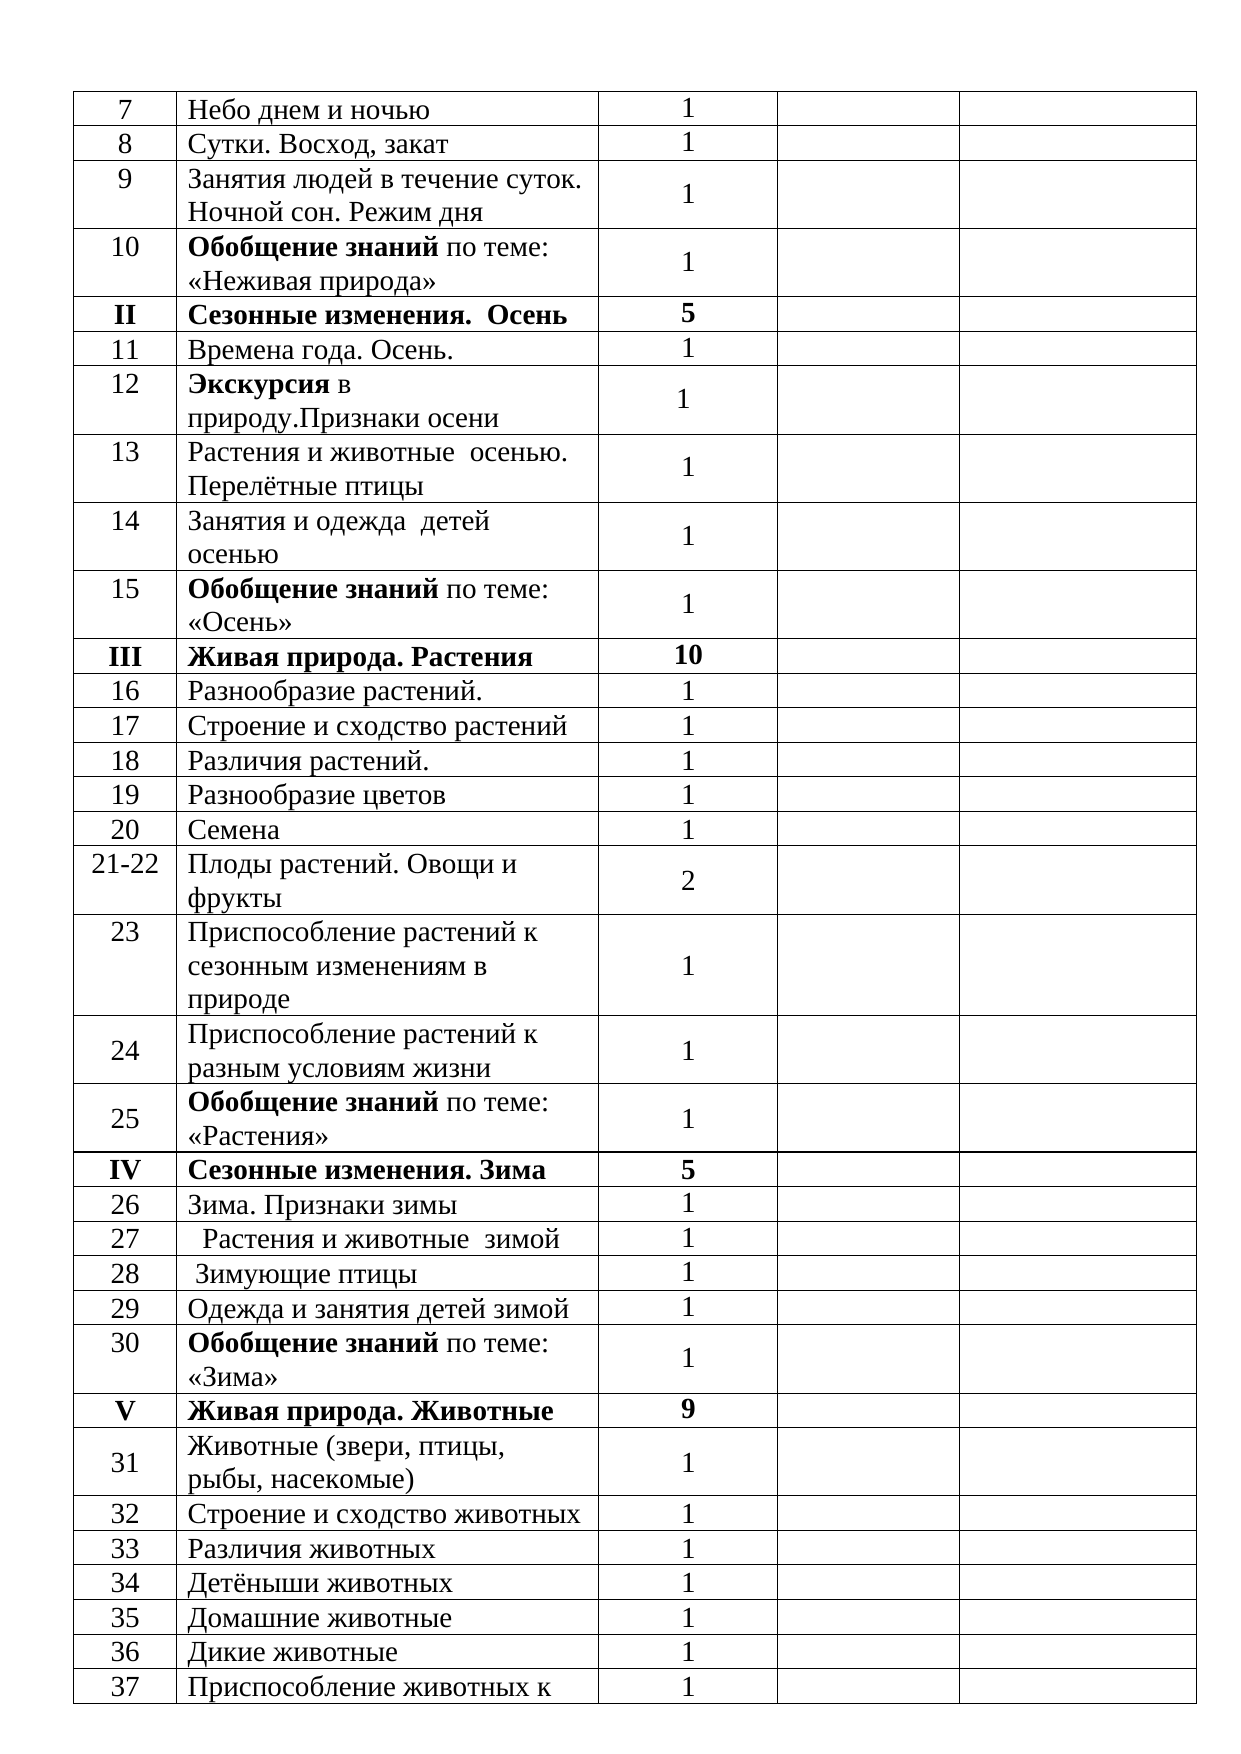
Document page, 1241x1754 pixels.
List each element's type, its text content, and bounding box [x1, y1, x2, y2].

table_cell [960, 743, 1196, 776]
table_cell [778, 674, 959, 707]
table_cell [778, 639, 959, 672]
table_cell 1 [599, 708, 777, 742]
table_cell [960, 435, 1196, 502]
table_cell Приспособление растений к сезонным изменениям в природе [177, 915, 598, 1015]
table_cell Одежда и занятия детей зимой [177, 1291, 598, 1324]
table_cell [778, 332, 959, 365]
table_cell [960, 1635, 1196, 1668]
table_cell Сезонные изменения. Зима [177, 1153, 598, 1186]
table_cell Небо днем и ночью [177, 92, 598, 125]
table_cell [778, 92, 959, 125]
table_cell [960, 1153, 1196, 1186]
table_cell [960, 366, 1196, 433]
table_cell 1 [599, 1187, 777, 1221]
table_cell 1 [599, 366, 777, 433]
table_cell 1 [599, 161, 777, 228]
table_cell Обобщение знаний по теме: «Растения» [177, 1084, 598, 1151]
table_cell [960, 1394, 1196, 1427]
table_cell 12 [74, 366, 176, 433]
table_cell [778, 503, 959, 570]
table_cell [960, 639, 1196, 672]
table_cell 11 [74, 332, 176, 365]
table_cell 1 [599, 812, 777, 845]
table_cell [960, 1428, 1196, 1495]
table_cell [778, 297, 959, 331]
table_cell [778, 1600, 959, 1633]
table_cell 1 [599, 1428, 777, 1495]
table_cell Различия животных [177, 1531, 598, 1564]
table_cell 1 [599, 92, 777, 125]
table_cell [778, 915, 959, 1015]
table_cell [778, 1531, 959, 1564]
table_cell 20 [74, 812, 176, 845]
table_cell 21-22 [74, 846, 176, 913]
table_cell [778, 571, 959, 638]
table_cell Обобщение знаний по теме: «Осень» [177, 571, 598, 638]
table_cell [960, 503, 1196, 570]
table_cell 16 [74, 674, 176, 707]
table_cell Живая природа. Животные [177, 1394, 598, 1427]
table_cell 24 [74, 1016, 176, 1083]
table_cell 1 [599, 503, 777, 570]
table_cell [960, 161, 1196, 228]
table_cell [960, 1669, 1196, 1703]
table_cell 10 [599, 639, 777, 672]
table_cell 1 [599, 1016, 777, 1083]
table_cell 1 [599, 777, 777, 811]
table_cell [960, 1256, 1196, 1290]
table_cell Детёныши животных [177, 1565, 598, 1599]
table_cell [960, 332, 1196, 365]
table_cell 29 [74, 1291, 176, 1324]
table_cell Различия растений. [177, 743, 598, 776]
table_cell [778, 1428, 959, 1495]
table_cell [960, 1600, 1196, 1633]
table_cell [960, 1084, 1196, 1151]
table_cell 1 [599, 915, 777, 1015]
table_cell [778, 1222, 959, 1255]
table_cell 1 [599, 1256, 777, 1290]
table_cell [778, 1394, 959, 1427]
table_cell 35 [74, 1600, 176, 1633]
table_cell 18 [74, 743, 176, 776]
table_cell 19 [74, 777, 176, 811]
table_cell 1 [599, 1531, 777, 1564]
table_cell [778, 708, 959, 742]
table_cell 1 [599, 1222, 777, 1255]
table_cell 37 [74, 1669, 176, 1703]
table_cell [960, 674, 1196, 707]
table_cell 26 [74, 1187, 176, 1221]
table_cell 1 [599, 674, 777, 707]
table_cell 27 [74, 1222, 176, 1255]
table_cell III [74, 639, 176, 672]
table_cell [778, 1084, 959, 1151]
table_cell 5 [599, 297, 777, 331]
table_cell [778, 1565, 959, 1599]
table_cell 30 [74, 1325, 176, 1392]
table_cell [778, 846, 959, 913]
table_cell [778, 366, 959, 433]
table_cell 5 [599, 1153, 777, 1186]
table_cell Зимующие птицы [177, 1256, 598, 1290]
table_cell 33 [74, 1531, 176, 1564]
table_cell 23 [74, 915, 176, 1015]
table_cell Разнообразие цветов [177, 777, 598, 811]
table_cell 1 [599, 332, 777, 365]
table_cell [960, 846, 1196, 913]
table_cell 1 [599, 1084, 777, 1151]
table_cell 34 [74, 1565, 176, 1599]
table_cell 1 [599, 435, 777, 502]
table_cell 36 [74, 1635, 176, 1668]
table_cell 15 [74, 571, 176, 638]
table_cell Обобщение знаний по теме: «Неживая природа» [177, 229, 598, 296]
table_cell [960, 915, 1196, 1015]
table_cell 1 [599, 1565, 777, 1599]
table_cell [960, 1531, 1196, 1564]
table_cell [778, 1291, 959, 1324]
table_cell 1 [599, 571, 777, 638]
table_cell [177, 1669, 598, 1703]
table_cell [960, 229, 1196, 296]
table_cell 2 [599, 846, 777, 913]
table_cell [960, 1325, 1196, 1392]
table_cell 1 [599, 1600, 777, 1633]
table_cell 1 [599, 1496, 777, 1530]
table_cell Экскурсия в природу.Признаки осени [177, 366, 598, 433]
table_cell [778, 435, 959, 502]
table_cell [778, 777, 959, 811]
table_cell II [74, 297, 176, 331]
table_cell Домашние животные [177, 1600, 598, 1633]
table_cell Живая природа. Растения [177, 639, 598, 672]
table_cell 7 [74, 92, 176, 125]
table_cell 9 [599, 1394, 777, 1427]
table_cell [960, 1496, 1196, 1530]
table_cell [960, 812, 1196, 845]
table_cell [960, 1222, 1196, 1255]
table_cell Плоды растений. Овощи и фрукты [177, 846, 598, 913]
table_cell Зима. Признаки зимы [177, 1187, 598, 1221]
table_cell 14 [74, 503, 176, 570]
table_cell [778, 743, 959, 776]
table_cell Дикие животные [177, 1635, 598, 1668]
table_cell 10 [74, 229, 176, 296]
table_cell [960, 297, 1196, 331]
table_cell 1 [599, 126, 777, 160]
table_cell Семена [177, 812, 598, 845]
table_cell 1 [599, 1635, 777, 1668]
table_cell [778, 1187, 959, 1221]
table_cell [778, 229, 959, 296]
table_cell [960, 777, 1196, 811]
table_cell Занятия и одежда детей осенью [177, 503, 598, 570]
table_cell Времена года. Осень. [177, 332, 598, 365]
table_cell Растения и животные осенью. Перелётные птицы [177, 435, 598, 502]
table_cell 1 [599, 1669, 777, 1703]
table_cell 17 [74, 708, 176, 742]
table_cell [778, 1325, 959, 1392]
table_cell [778, 1256, 959, 1290]
table_cell 32 [74, 1496, 176, 1530]
table_cell [778, 812, 959, 845]
table_cell 31 [74, 1428, 176, 1495]
table_cell Растения и животные зимой [177, 1222, 598, 1255]
table_cell 25 [74, 1084, 176, 1151]
table_cell Строение и сходство растений [177, 708, 598, 742]
table_cell [778, 126, 959, 160]
table_cell Животные (звери, птицы, рыбы, насекомые) [177, 1428, 598, 1495]
table_cell Сезонные изменения. Осень [177, 297, 598, 331]
table_cell [778, 1496, 959, 1530]
table_cell 1 [599, 229, 777, 296]
table_cell [960, 1016, 1196, 1083]
table_cell [960, 126, 1196, 160]
table_cell [960, 571, 1196, 638]
table_cell [778, 1153, 959, 1186]
table_cell 8 [74, 126, 176, 160]
table_cell [960, 708, 1196, 742]
table_cell [778, 1669, 959, 1703]
table_cell [778, 161, 959, 228]
table_cell Занятия людей в течение суток. Ночной сон. Режим дня [177, 161, 598, 228]
table_cell [778, 1635, 959, 1668]
table_cell 13 [74, 435, 176, 502]
table_cell [778, 1016, 959, 1083]
table_cell 9 [74, 161, 176, 228]
table_cell Сутки. Восход, закат [177, 126, 598, 160]
table_cell 1 [599, 1325, 777, 1392]
table_cell [960, 92, 1196, 125]
table_cell Приспособление растений к разным условиям жизни [177, 1016, 598, 1083]
table_cell Строение и сходство животных [177, 1496, 598, 1530]
table_cell IV [74, 1153, 176, 1186]
table_cell V [74, 1394, 176, 1427]
table_cell [960, 1291, 1196, 1324]
table_cell 28 [74, 1256, 176, 1290]
table_cell [960, 1565, 1196, 1599]
table_cell Обобщение знаний по теме: «Зима» [177, 1325, 598, 1392]
table_cell 1 [599, 1291, 777, 1324]
table_cell 1 [599, 743, 777, 776]
table_cell Разнообразие растений. [177, 674, 598, 707]
table_cell [960, 1187, 1196, 1221]
